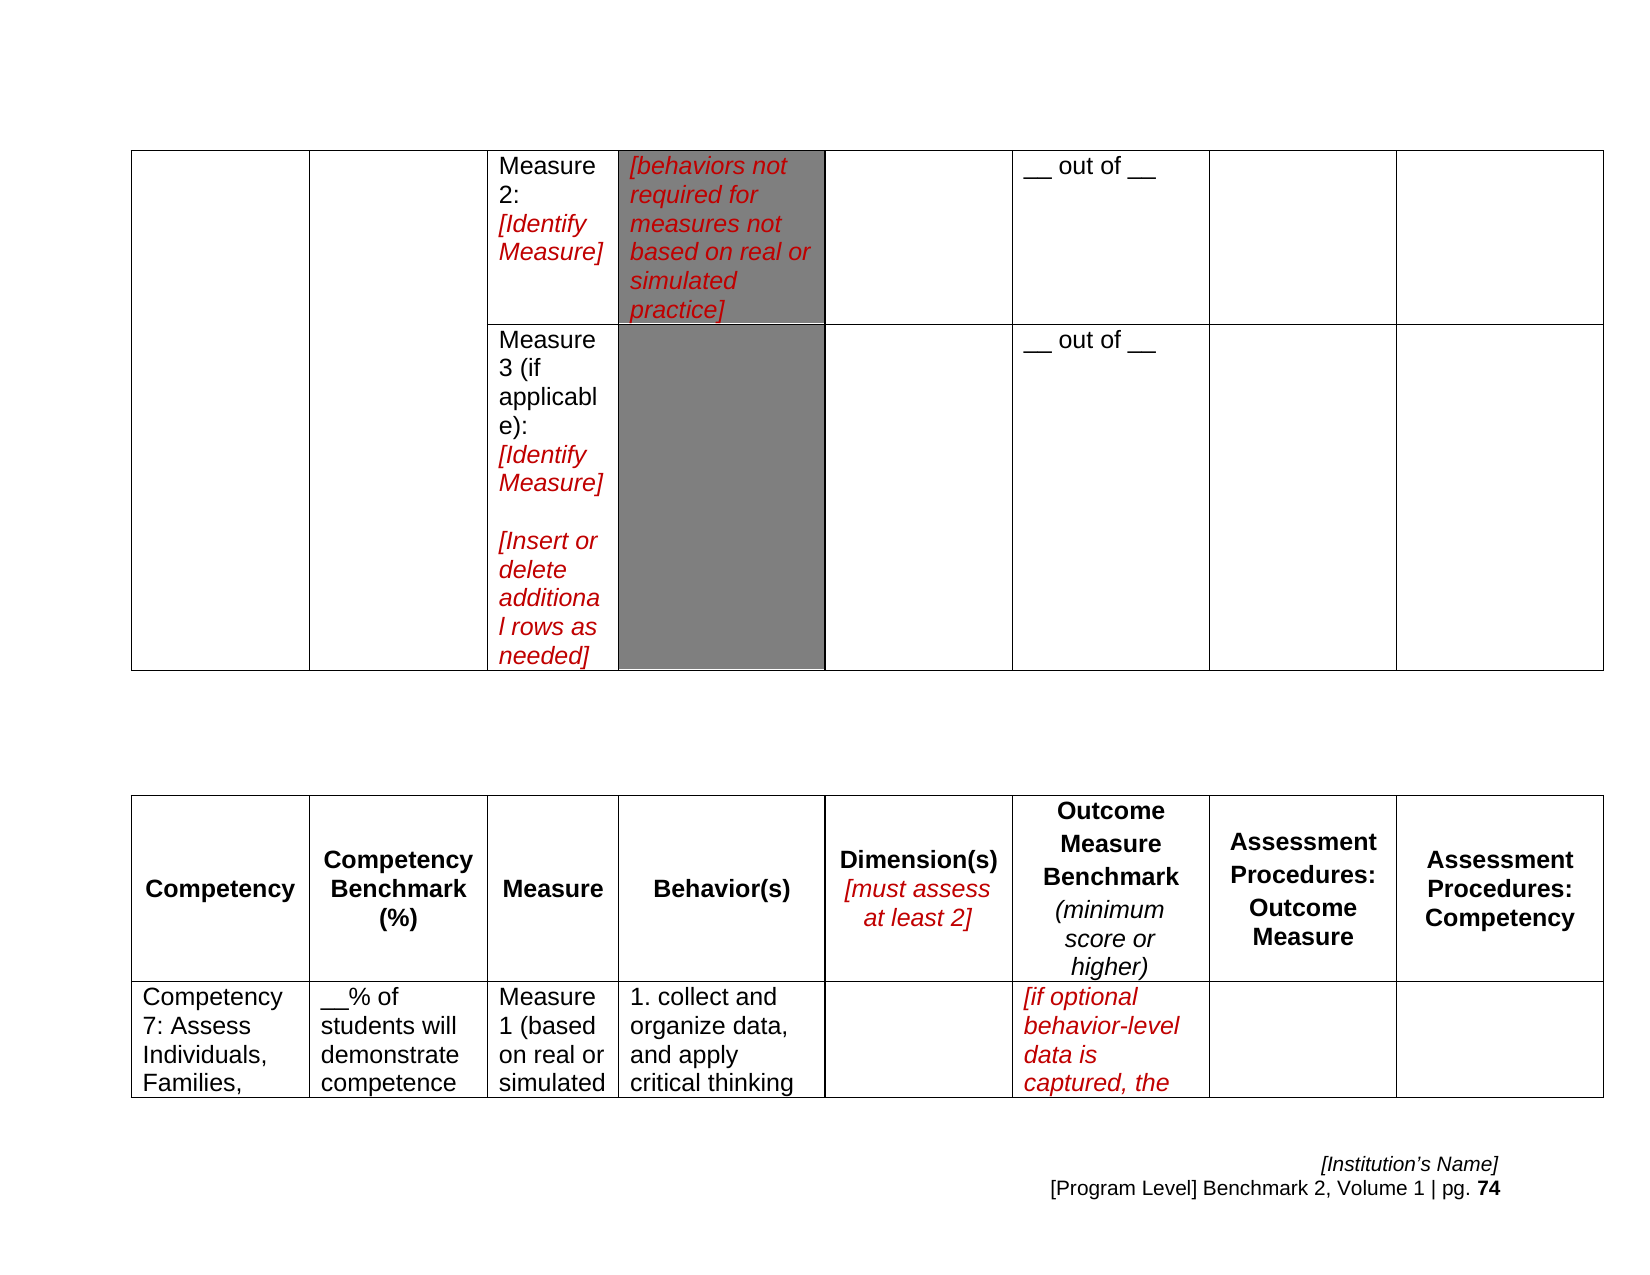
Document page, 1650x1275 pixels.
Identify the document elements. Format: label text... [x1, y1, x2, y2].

table_cell [619, 325, 824, 669]
table_cell [1210, 151, 1396, 323]
table_cell Measure 2: [Identify Measure] [488, 151, 618, 323]
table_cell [1013, 982, 1209, 1097]
table_cell Measure 3 (if applicable): [Identify Measure] [Insert or delete additional rows as needed] [488, 325, 618, 669]
table_header Competency Benchmark (%) [310, 796, 487, 981]
table_header Assessment Procedures: Outcome Measure [1210, 796, 1396, 981]
table_cell [826, 325, 1012, 669]
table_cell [310, 982, 487, 1097]
table_cell __ out of __ [1013, 325, 1209, 669]
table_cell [488, 982, 618, 1097]
table_header Behavior(s) [619, 796, 824, 981]
table_header Competency [132, 796, 309, 981]
table_cell [1210, 325, 1396, 669]
table_cell [826, 151, 1012, 323]
table_header Measure [488, 796, 618, 981]
table_cell [826, 982, 1012, 1097]
table_cell [1397, 151, 1603, 323]
table_cell [1397, 325, 1603, 669]
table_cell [132, 982, 309, 1097]
table_header Dimension(s) [must assess at least 2] [826, 796, 1012, 981]
table_header Assessment Procedures: Competency [1397, 796, 1603, 981]
table_cell [1210, 982, 1396, 1097]
table_cell [behaviors not required for measures not based on real or simulated practice] [619, 151, 824, 323]
table_cell [1397, 982, 1603, 1097]
table_header Outcome Measure Benchmark (minimum score or higher) [1013, 796, 1209, 981]
table_cell __ out of __ [1013, 151, 1209, 323]
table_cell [619, 982, 824, 1097]
